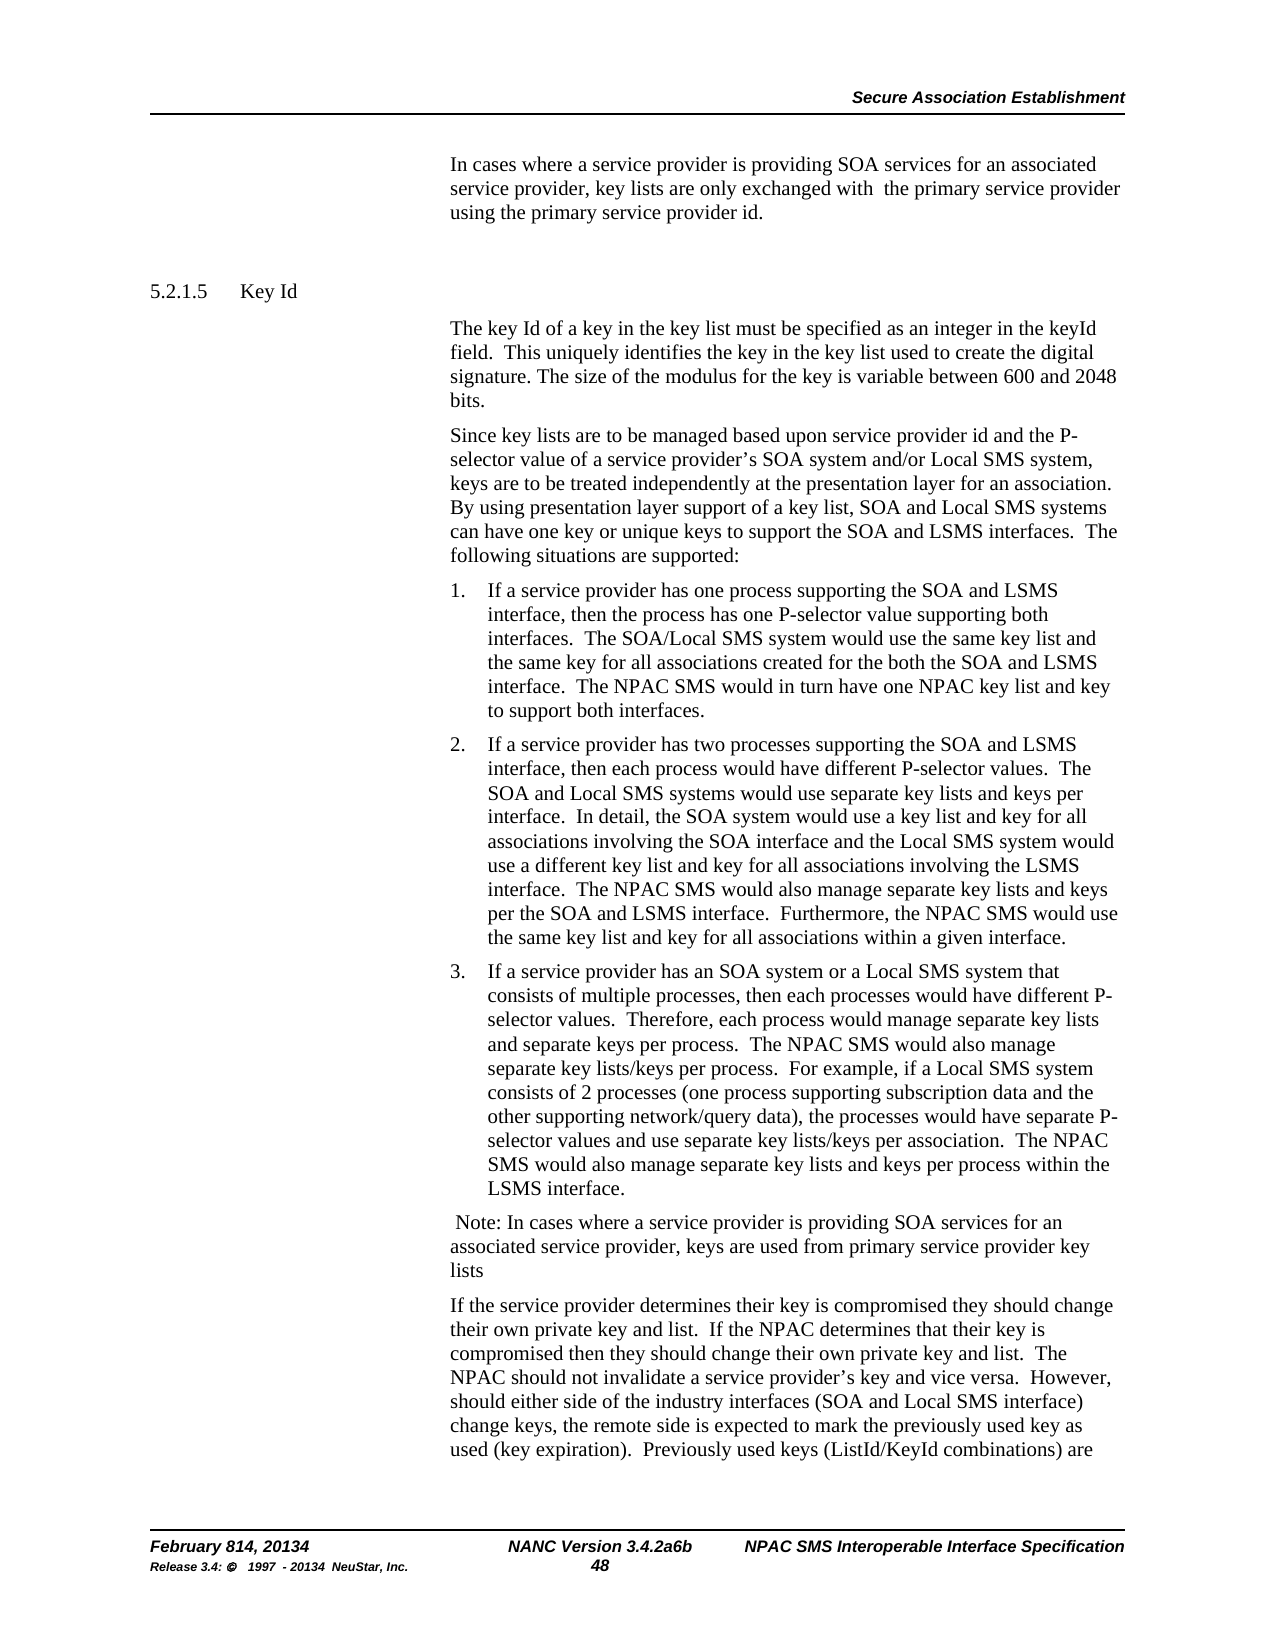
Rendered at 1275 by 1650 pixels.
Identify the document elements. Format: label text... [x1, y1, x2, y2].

text The key Id of a key in the key list must be specified as an integer in the keyId field. This uniquely identifies the key in the key list used to create the digital signature. The size of the modulus for the key is variable between 600 and 2048 bits. [450, 316, 1125, 412]
subtitle Key Id [150, 279, 1125, 303]
list If a service provider has two processes supporting the SOA and LSMS interface, then each process would have different P-selector values. The SOA and Local SMS systems would use separate key lists and keys per interface. In detail, the SOA system would use a key list and key for all associations involving the SOA interface and the Local SMS system would use a different key list and key for all associations involving the LSMS interface. The NPAC SMS would also manage separate key lists and keys per the SOA and LSMS interface. Furthermore, the NPAC SMS would use the same key list and key for all associations within a given interface. [450, 732, 1125, 949]
text Since key lists are to be managed based upon service provider id and the P-selector value of a service provider’s SOA system and/or Local SMS system, keys are to be treated independently at the presentation layer for an association. By using presentation layer support of a key list, SOA and Local SMS systems can have one key or unique keys to support the SOA and LSMS interfaces. The following situations are supported: [450, 423, 1125, 567]
text Note: In cases where a service provider is providing SOA services for an associated service provider, keys are used from primary service provider key lists [450, 1210, 1125, 1282]
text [450, 1293, 1125, 1461]
text In cases where a service provider is providing SOA services for an associated service provider, key lists are only exchanged with the primary service provider using the primary service provider id. [450, 152, 1125, 224]
list If a service provider has an SOA system or a Local SMS system that consists of multiple processes, then each processes would have different P-selector values. Therefore, each process would manage separate key lists and separate keys per process. The NPAC SMS would also manage separate key lists/keys per process. For example, if a Local SMS system consists of 2 processes (one process supporting subscription data and the other supporting network/query data), the processes would have separate P-selector values and use separate key lists/keys per association. The NPAC SMS would also manage separate key lists and keys per process within the LSMS interface. [450, 959, 1125, 1200]
list If a service provider has one process supporting the SOA and LSMS interface, then the process has one P-selector value supporting both interfaces. The SOA/Local SMS system would use the same key list and the same key for all associations created for the both the SOA and LSMS interface. The NPAC SMS would in turn have one NPAC key list and key to support both interfaces. [450, 577, 1125, 722]
